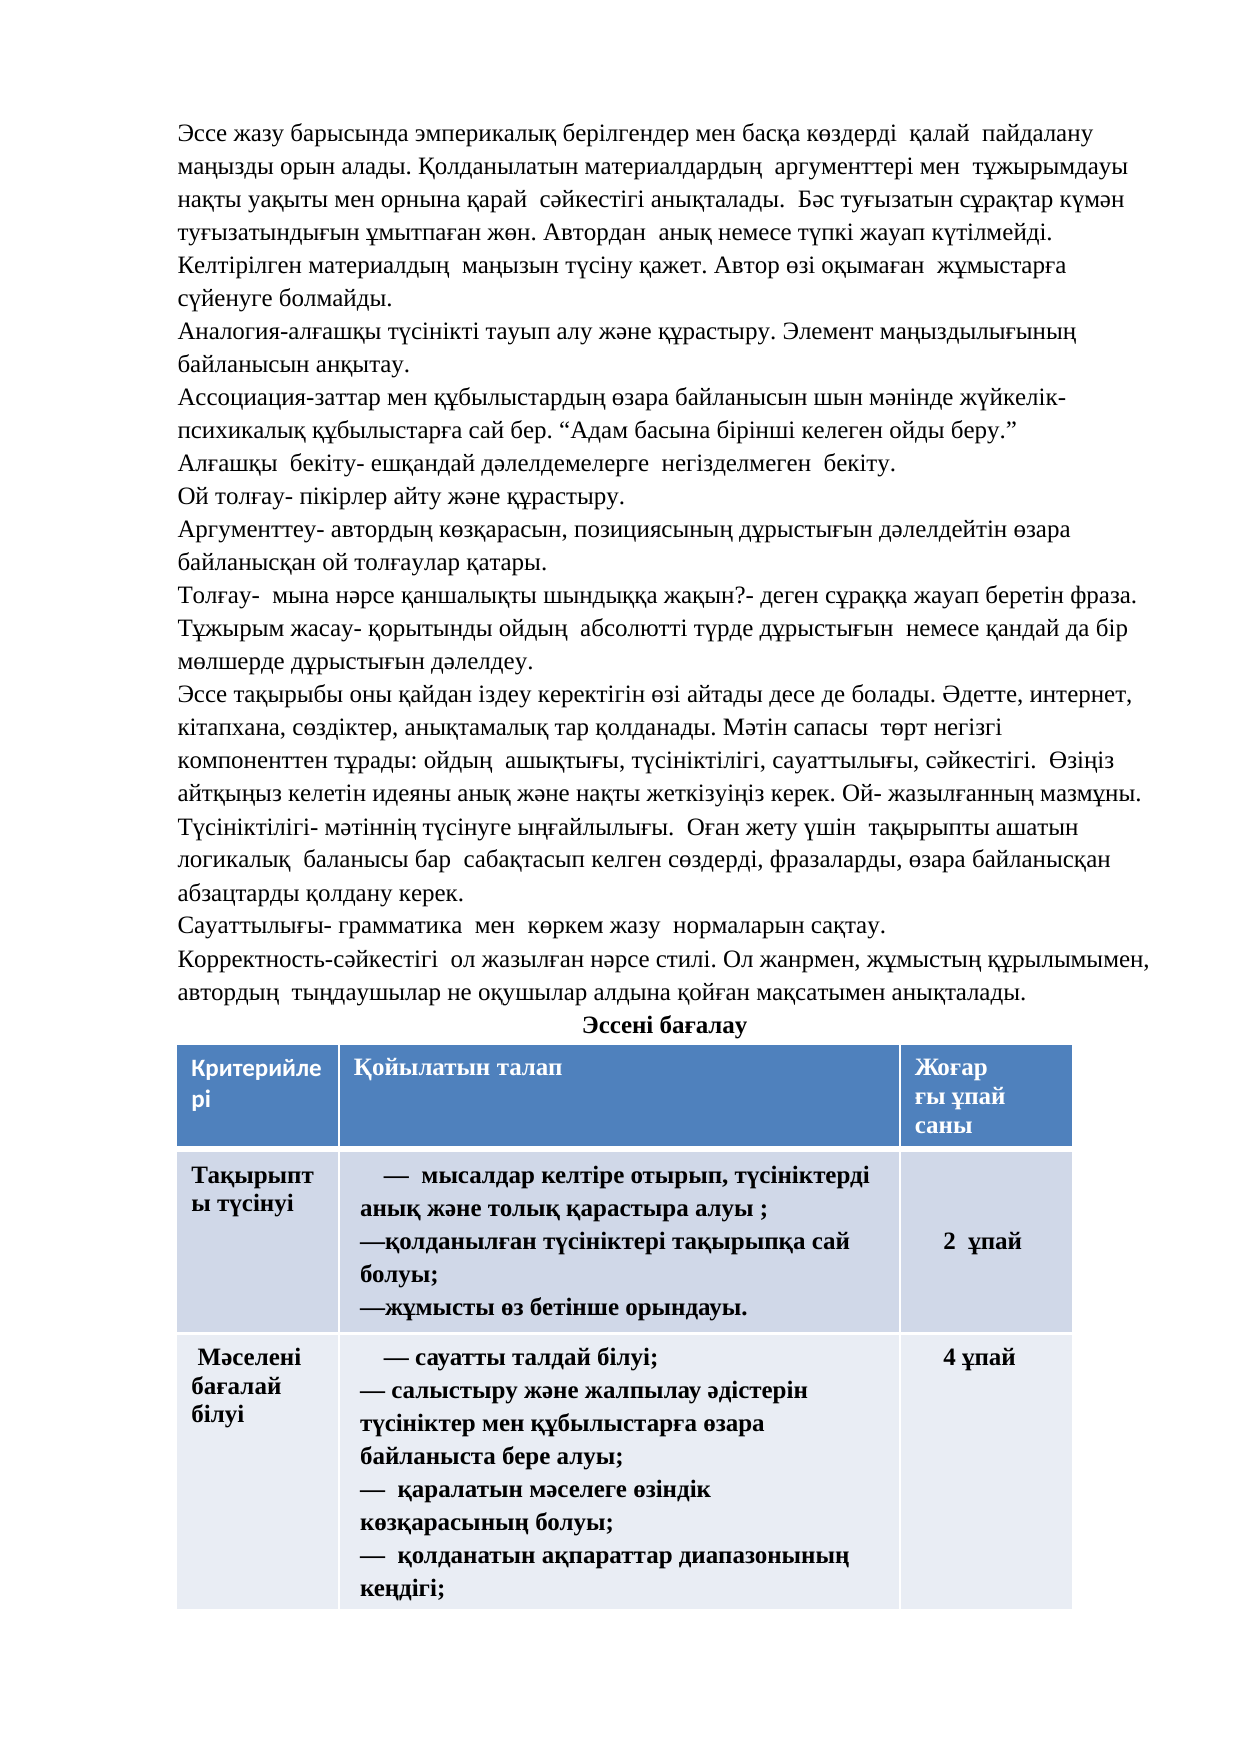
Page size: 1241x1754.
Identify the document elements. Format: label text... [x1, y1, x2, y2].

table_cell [177, 1335, 338, 1609]
table_cell Тақырыпты түсінуі [177, 1152, 338, 1332]
table_cell — мысалдар келтіре отырып, түсініктерді анық және толық қарастыра алуы ; —қолданылған түсініктері тақырыпқа сай болуы; —жұмысты өз бетінше орындауы. [340, 1152, 899, 1332]
table_header Жоғар ғы ұпай саны [901, 1045, 1072, 1146]
text Сауаттылығы- грамматика мен көркем жазу нормаларын сақтау. [177, 911, 1152, 939]
text Эссе жазу барысында эмперикалық берілгендер мен басқа көздерді қалай пайдалану маңызды орын алады. Қолданылатын материалдардың аргументтері мен тұжырымдауы нақты уақыты мен орнына қарай сәйкестігі анықталады. Бәс туғызатын сұрақтар күмән туғызатындығын ұмытпаған жөн. Автордан анық немесе түпкі жауап күтілмейді. Келтірілген материалдың маңызын түсіну қажет. Автор өзі оқымаған жұмыстарға сүйенуге болмайды. [177, 118, 1152, 312]
table_header Қойылатын талап [340, 1045, 899, 1146]
text Алғашқы бекіту- ешқандай дәлелдемелерге негізделмеген бекіту. [177, 448, 1152, 477]
text Эссе тақырыбы оны қайдан іздеу керектігін өзі айтады десе де болады. Әдетте, интернет, кітапхана, сөздіктер, анықтамалық тар қолданады. Мәтін сапасы төрт негізгі компоненттен тұрады: ойдың ашықтығы, түсініктілігі, сауаттылығы, сәйкестігі. Өзіңіз айтқыңыз келетін идеяны анық және нақты жеткізуіңіз керек. Ой- жазылғанның мазмұны. [177, 679, 1152, 807]
table_cell 2 ұпай [901, 1152, 1072, 1332]
table_cell 4 ұпай [901, 1335, 1072, 1609]
text Ой толғау- пікірлер айту және құрастыру. [177, 481, 1152, 510]
text Аналогия-алғашқы түсінікті тауып алу және құрастыру. Элемент маңыздылығының байланысын анқытау. [177, 316, 1152, 378]
text Эссені бағалау [177, 1010, 1152, 1038]
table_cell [340, 1335, 899, 1609]
text Тұжырым жасау- қорытынды ойдың абсолютті түрде дұрыстығын немесе қандай да бір мөлшерде дұрыстығын дәлелдеу. [177, 613, 1152, 675]
text Толғау- мына нәрсе қаншалықты шындыққа жақын?- деген сұраққа жауап беретін фраза. [177, 580, 1152, 609]
text Корректность-сәйкестігі ол жазылған нәрсе стилі. Ол жанрмен, жұмыстың құрылымымен, автордың тыңдаушылар не оқушылар алдына қойған мақсатымен анықталады. [177, 944, 1152, 1005]
text Аргументтеу- автордың көзқарасын, позициясының дұрыстығын дәлелдейтін өзара байланысқан ой толғаулар қатары. [177, 514, 1152, 576]
table_header Критерийлері [177, 1045, 338, 1146]
text Ассоциация-заттар мен құбылыстардың өзара байланысын шын мәнінде жүйкелік-психикалық құбылыстарға сай бер. “Адам басына бірінші келеген ойды беру.” [177, 382, 1152, 444]
text Түсініктілігі- мәтіннің түсінуге ыңғайлылығы. Оған жету үшін тақырыпты ашатын логикалық баланысы бар сабақтасып келген сөздерді, фразаларды, өзара байланысқан абзацтарды қолдану керек. [177, 812, 1152, 906]
